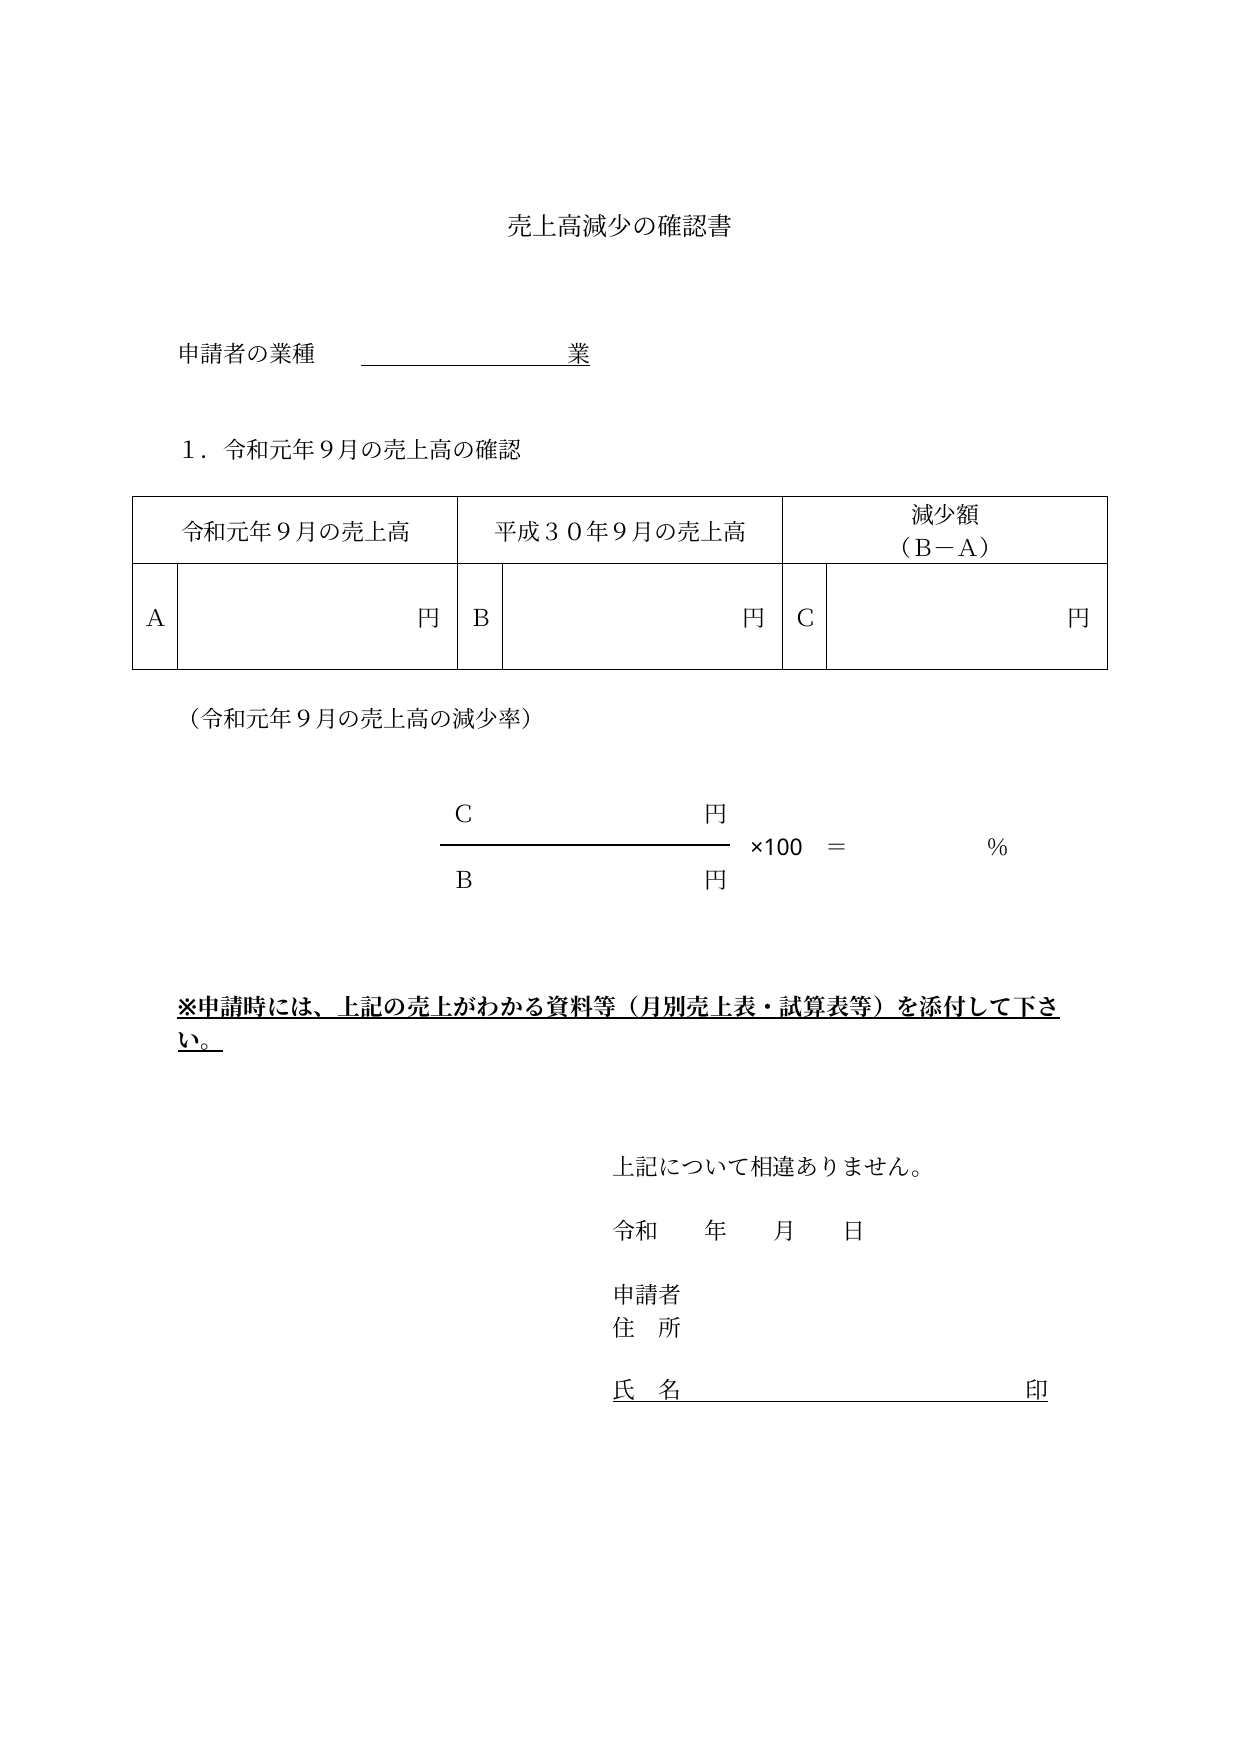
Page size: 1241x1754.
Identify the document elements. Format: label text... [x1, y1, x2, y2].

text Ｂ 円 [177, 862, 1063, 895]
text ※申請時には、上記の売上がわかる資料等（月別売上表・試算表等）を添付して下さい。 [177, 989, 1063, 1055]
table_cell Ｂ [458, 564, 502, 668]
text 申請者の業種 業 [177, 336, 1063, 369]
text 上記について相違ありません。 [177, 1149, 1063, 1182]
text 氏 名 印 [177, 1373, 1063, 1406]
table_cell 円 [827, 564, 1107, 668]
table_header 令和元年９月の売上高 [133, 497, 457, 563]
table_header 平成３０年９月の売上高 [458, 497, 782, 563]
table_cell 円 [178, 564, 457, 668]
text 住 所 [177, 1310, 971, 1343]
text １．令和元年９月の売上高の確認 [177, 432, 1063, 465]
table_cell Ｃ [783, 564, 826, 668]
table_cell Ａ [133, 564, 177, 668]
text 令和 年 月 日 [177, 1213, 1063, 1246]
table_cell 円 [503, 564, 782, 668]
text 申請者 [177, 1277, 880, 1310]
text ×100 ＝ ％ [177, 829, 1063, 862]
table_header 減少額 （Ｂ－Ａ） [783, 497, 1107, 563]
text （令和元年９月の売上高の減少率） [177, 701, 1063, 734]
text Ｃ 円 [177, 796, 1063, 829]
text 売上高減少の確認書 [177, 207, 1063, 243]
